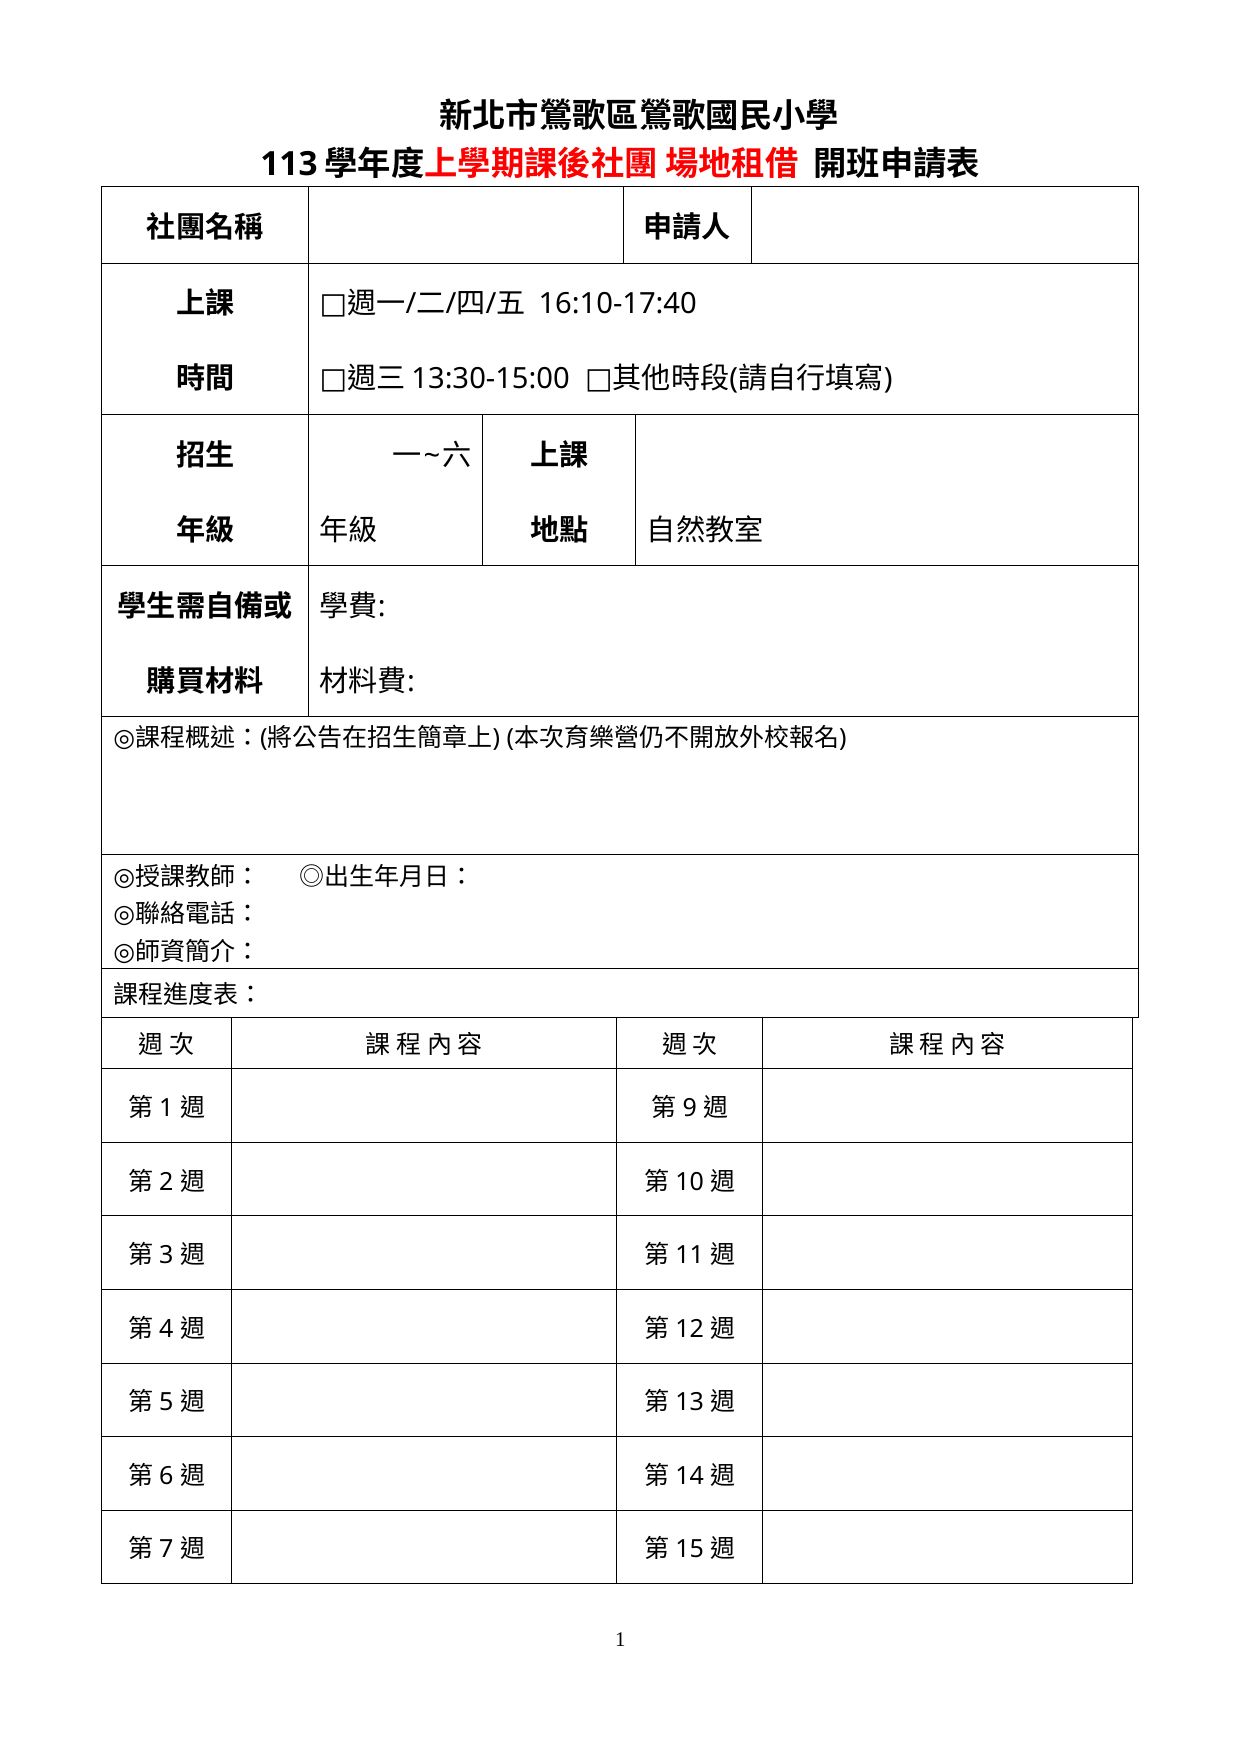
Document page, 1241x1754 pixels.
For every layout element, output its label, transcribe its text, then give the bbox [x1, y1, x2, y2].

table_cell 第 15 週 [617, 1511, 762, 1583]
table_cell 一~六年級 [309, 415, 482, 565]
table_cell [763, 1437, 1132, 1509]
table_cell 課 程 內 容 [232, 1018, 616, 1068]
table_cell [232, 1143, 616, 1215]
table_cell [232, 1069, 616, 1142]
table_cell 上課 時間 [102, 264, 308, 414]
table_cell [763, 1364, 1132, 1436]
table_header [752, 187, 1138, 263]
table_cell [763, 1216, 1132, 1289]
table_cell [763, 1143, 1132, 1215]
table_cell 週 次 [102, 1018, 231, 1068]
table_cell 招生 年級 [102, 415, 308, 565]
table_cell 課 程 內 容 [763, 1018, 1132, 1068]
table_cell 學費: 材料費: [309, 566, 1138, 716]
table_cell 第 9 週 [617, 1069, 762, 1142]
table_cell [232, 1364, 616, 1436]
table_cell 第 2 週 [102, 1143, 231, 1215]
text 新北市鶯歌區鶯歌國民小學 [126, 89, 1152, 137]
table_cell [232, 1290, 616, 1362]
table_cell [763, 1290, 1132, 1362]
table_cell 第 12 週 [617, 1290, 762, 1362]
table_cell [232, 1216, 616, 1289]
table_cell ◎課程概述：(將公告在招生簡章上) (本次育樂營仍不開放外校報名) [102, 717, 1138, 854]
table_cell 學生需自備或購買材料 [102, 566, 308, 716]
table_cell 第 14 週 [617, 1437, 762, 1509]
table_cell [763, 1069, 1132, 1142]
table_cell ◎授課教師： ◎出生年月日： ◎聯絡電話： ◎師資簡介： [102, 855, 1138, 968]
table_cell 第 6 週 [102, 1437, 231, 1509]
table_cell [232, 1511, 616, 1583]
table_cell [232, 1437, 616, 1509]
table_header 申請人 [624, 187, 751, 263]
table_cell 自然教室 [636, 415, 1138, 565]
table_cell 上課 地點 [483, 415, 635, 565]
table_cell 第 13 週 [617, 1364, 762, 1436]
table_cell [763, 1511, 1132, 1583]
table_cell 週 次 [617, 1018, 762, 1068]
table_header [309, 187, 623, 263]
table_cell 第 4 週 [102, 1290, 231, 1362]
table_cell 第 10 週 [617, 1143, 762, 1215]
table_cell □週一/二/四/五 16:10-17:40 □週三13:30-15:00 □其他時段(請自行填寫) [309, 264, 1138, 414]
table_cell 第 7 週 [102, 1511, 231, 1583]
table_cell 課程進度表： [102, 969, 1138, 1017]
table_header 社團名稱 [102, 187, 308, 263]
table_cell 第 3 週 [102, 1216, 231, 1289]
table_cell 第 11 週 [617, 1216, 762, 1289]
table_cell 第 1 週 [102, 1069, 231, 1142]
table_cell 第 5 週 [102, 1364, 231, 1436]
text 113學年度上學期課後社團 場地租借 開班申請表 [89, 137, 1152, 186]
